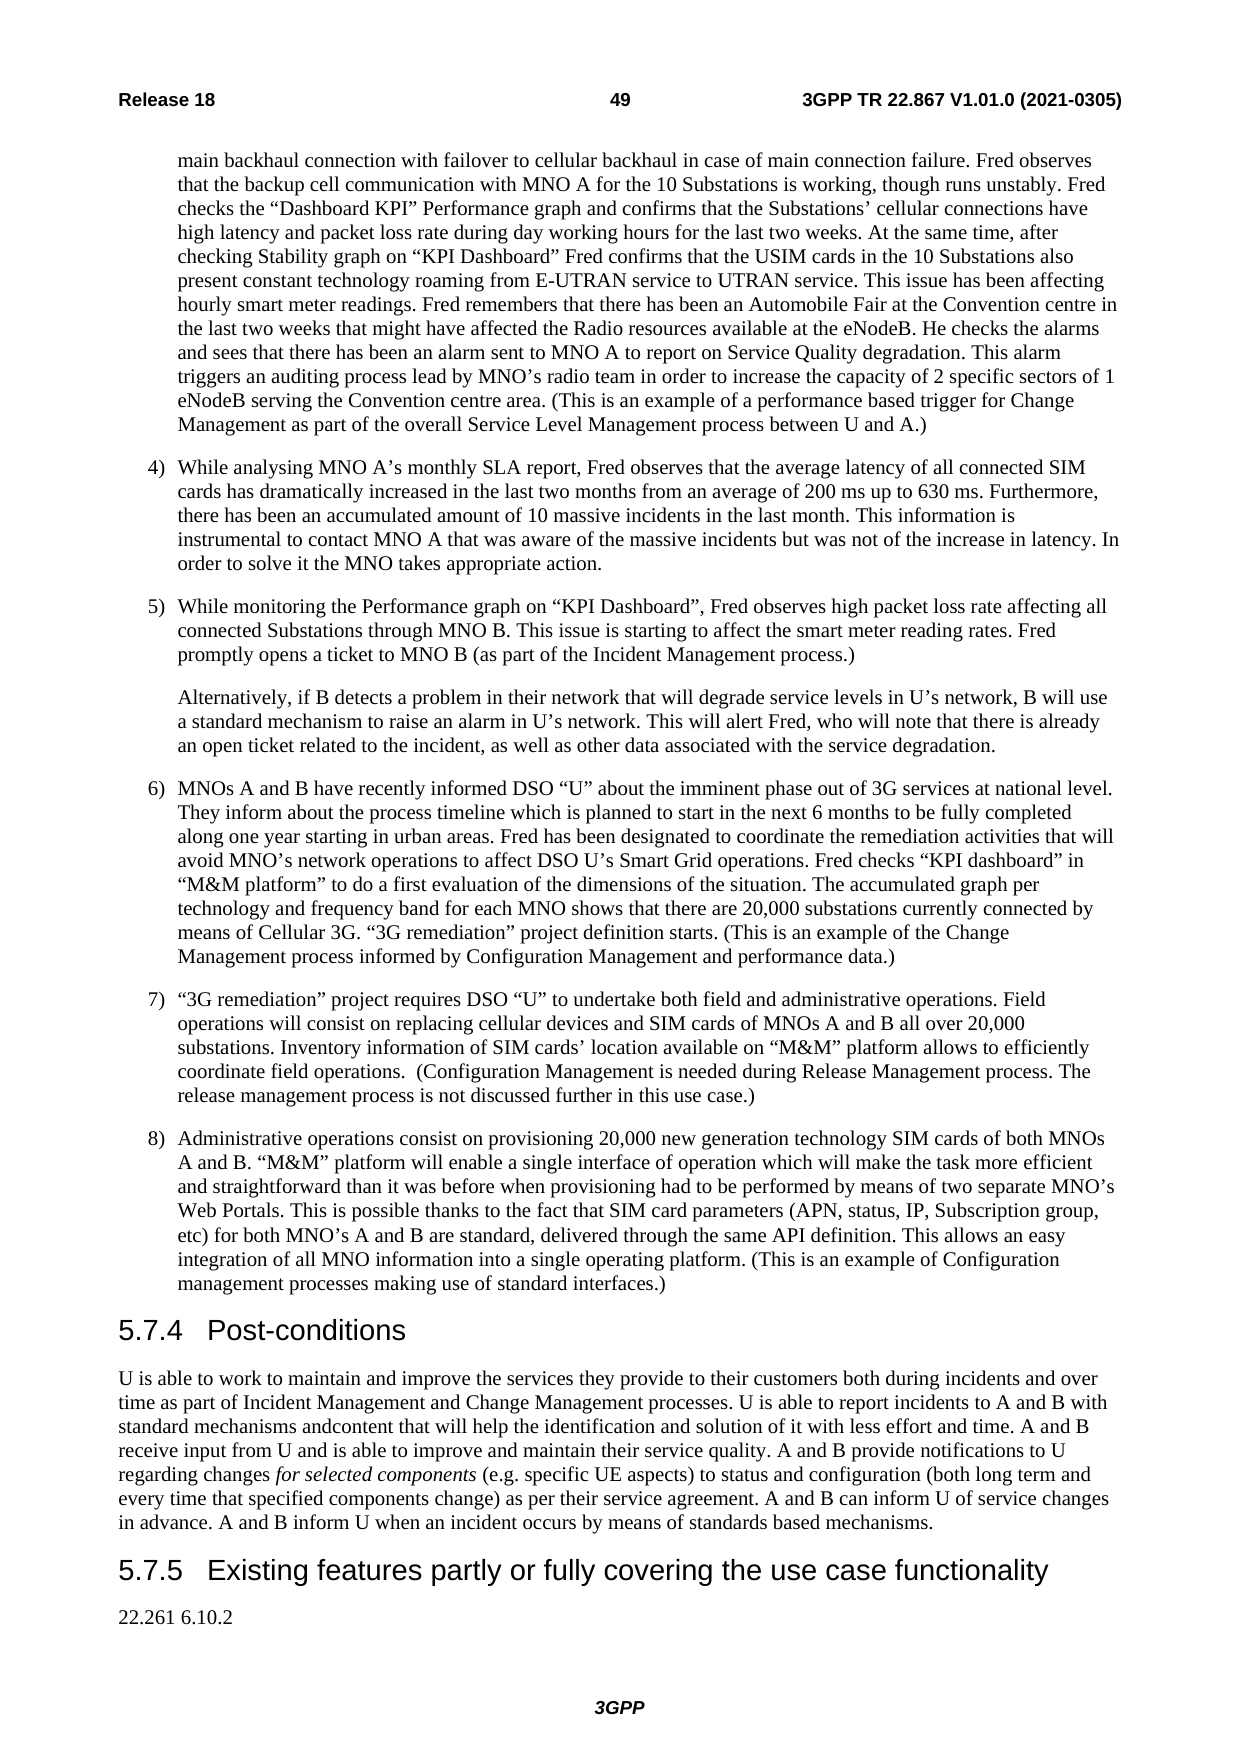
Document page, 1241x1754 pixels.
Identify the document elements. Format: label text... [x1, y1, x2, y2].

text 4) While analysing MNO A’s monthly SLA report, Fred observes that the average latency of all connected SIM cards has dramatically increased in the last two months from an average of 200 ms up to 630 ms. Furthermore, there has been an accumulated amount of 10 massive incidents in the last month. This information is instrumental to contact MNO A that was aware of the massive incidents but was not of the increase in latency. In order to solve it the MNO takes appropriate action. [148, 455, 1122, 575]
text 5) While monitoring the Performance graph on “KPI Dashboard”, Fred observes high packet loss rate affecting all connected Substations through MNO B. This issue is starting to affect the smart meter reading rates. Fred promptly opens a ticket to MNO B (as part of the Incident Management process.) [148, 594, 1122, 666]
text 8) Administrative operations consist on provisioning 20,000 new generation technology SIM cards of both MNOs A and B. “M&M” platform will enable a single interface of operation which will make the task more efficient and straightforward than it was before when provisioning had to be performed by means of two separate MNO’s Web Portals. This is possible thanks to the fact that SIM card parameters (APN, status, IP, Subscription group, etc) for both MNO’s A and B are standard, delivered through the same API definition. This allows an easy integration of all MNO information into a single operating platform. (This is an example of Configuration management processes making use of standard interfaces.) [148, 1126, 1122, 1295]
text 7) “3G remediation” project requires DSO “U” to undertake both field and administrative operations. Field operations will consist on replacing cellular devices and SIM cards of MNOs A and B all over 20,000 substations. Inventory information of SIM cards’ location available on “M&M” platform allows to efficiently coordinate field operations. (Configuration Management is needed during Release Management process. The release management process is not discussed further in this use case.) [148, 987, 1122, 1107]
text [148, 147, 1122, 436]
subtitle 5.7.5 Existing features partly or fully covering the use case functionality [118, 1553, 1122, 1586]
text U is able to work to maintain and improve the services they provide to their customers both during incidents and over time as part of Incident Management and Change Management processes. U is able to report incidents to A and B with standard mechanisms andcontent that will help the identification and solution of it with less effort and time. A and B receive input from U and is able to improve and maintain their service quality. A and B provide notifications to U regarding changes for selected components (e.g. specific UE aspects) to status and configuration (both long term and every time that specified components change) as per their service agreement. A and B can inform U of service changes in advance. A and B inform U when an incident occurs by means of standards based mechanisms. [118, 1366, 1122, 1534]
text 6) MNOs A and B have recently informed DSO “U” about the imminent phase out of 3G services at national level. They inform about the process timeline which is planned to start in the next 6 months to be fully completed along one year starting in urban areas. Fred has been designated to coordinate the remediation activities that will avoid MNO’s network operations to affect DSO U’s Smart Grid operations. Fred checks “KPI dashboard” in “M&M platform” to do a first evaluation of the dimensions of the situation. The accumulated graph per technology and frequency band for each MNO shows that there are 20,000 substations currently connected by means of Cellular 3G. “3G remediation” project definition starts. (This is an example of the Change Management process informed by Configuration Management and performance data.) [148, 776, 1122, 968]
text 22.261 6.10.2 [118, 1605, 1122, 1629]
subtitle 5.7.4 Post-conditions [118, 1313, 1122, 1347]
text Alternatively, if B detects a problem in their network that will degrade service levels in U’s network, B will use a standard mechanism to raise an alarm in U’s network. This will alert Fred, who will note that there is already an open ticket related to the incident, as well as other data associated with the service degradation. [148, 685, 1122, 757]
